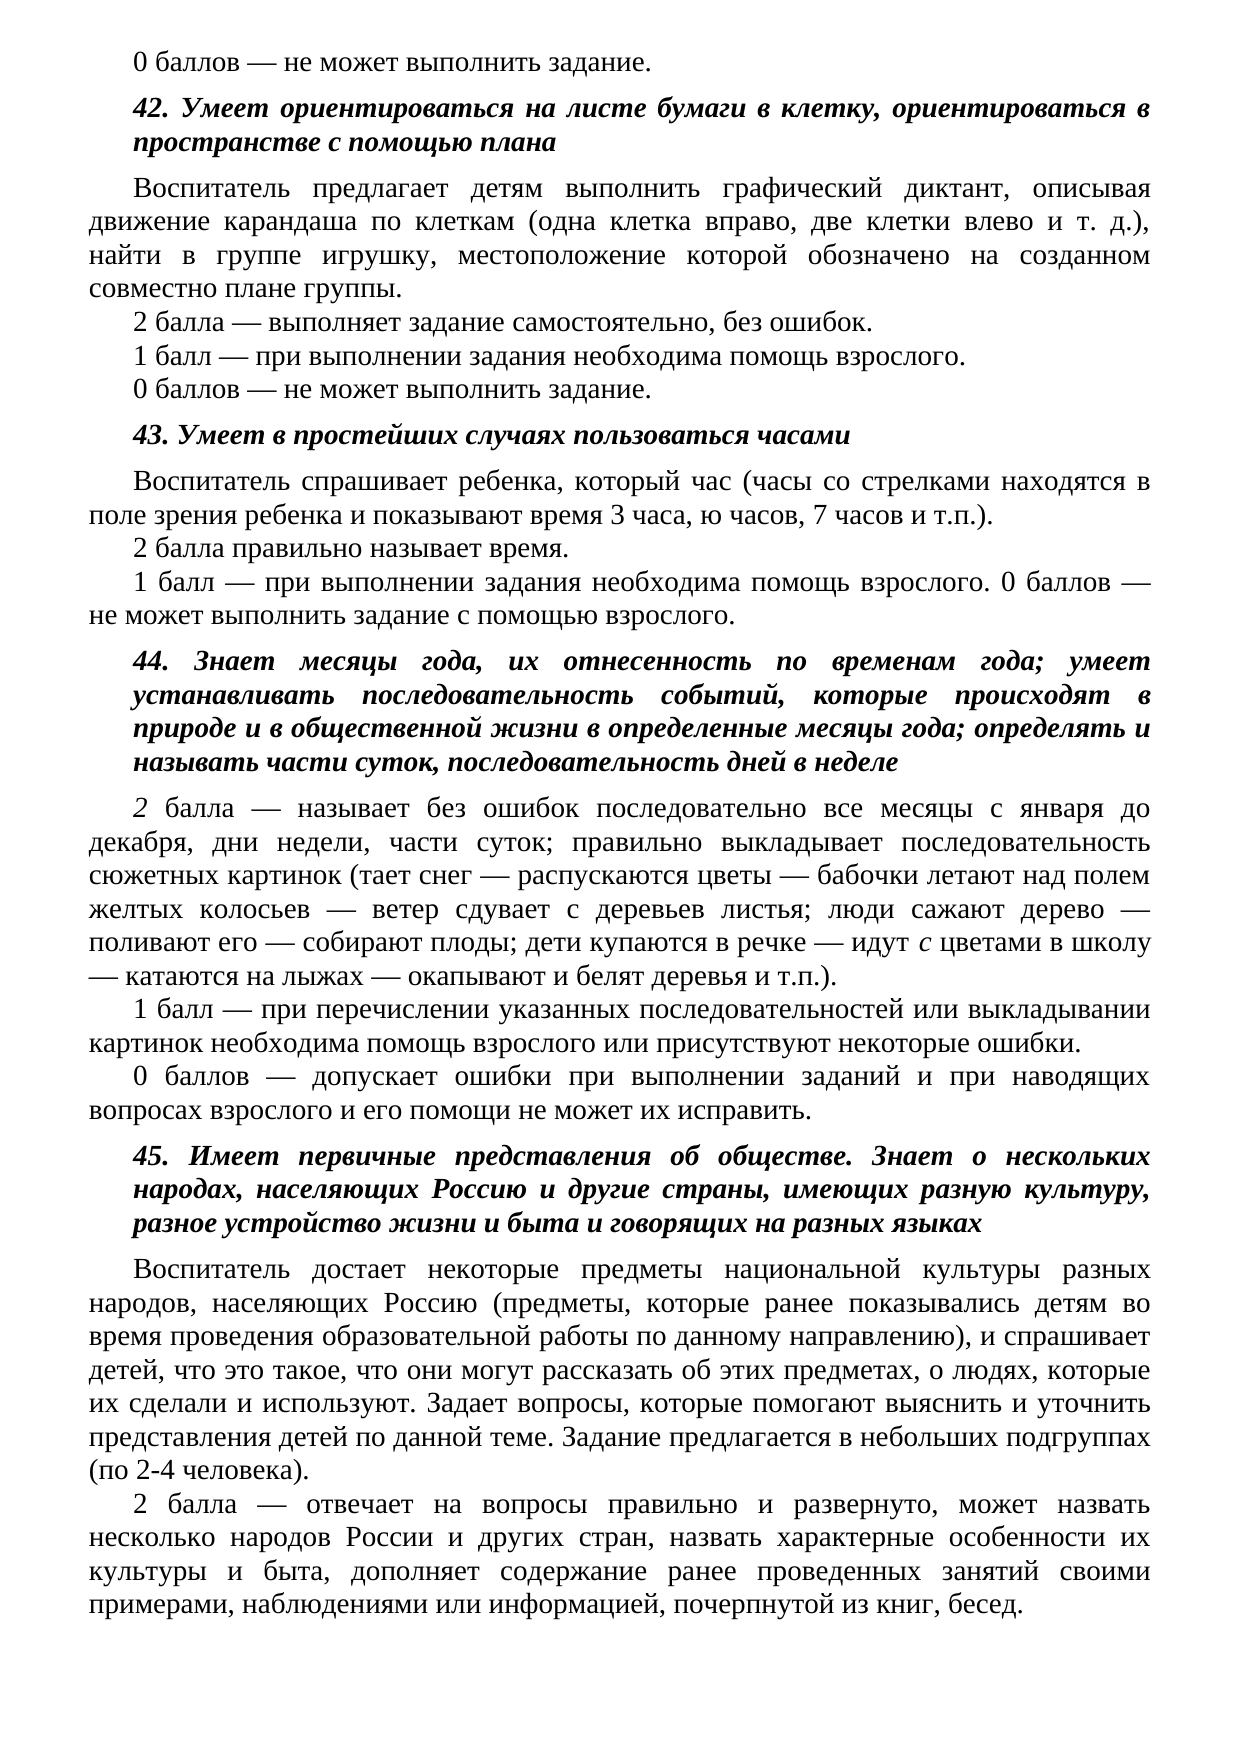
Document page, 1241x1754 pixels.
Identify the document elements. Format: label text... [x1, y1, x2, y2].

text 0 баллов — не может выполнить задание. [89, 44, 1152, 78]
text 1 балл — при перечислении указанных последовательностей или выкладывании картинок необходима помощь взрослого или присутствуют некоторые ошибки. [89, 991, 1152, 1058]
text 2 балла — отвечает на вопросы правильно и развернуто, может назвать несколько народов России и других стран, назвать характерные особенности их культуры и быта, дополняет содержание ранее проведенных занятий своими примерами, наблюдениями или информацией, почерпнутой из книг, бесед. [89, 1486, 1152, 1620]
text 0 баллов — не может выполнить задание. [89, 371, 1152, 405]
text Воспитатель спрашивает ребенка, который час (часы со стрелками находятся в поле зрения ребенка и показывают время 3 часа, ю часов, 7 часов и т.п.). [89, 463, 1152, 530]
text 2 балла — называет без ошибок последовательно все месяцы с января до декабря, дни недели, части суток; правильно выкладывает последовательность сюжетных картинок (тает снег — распускаются цветы — бабочки летают над полем желтых колосьев — ветер сдувает с деревьев листья; люди сажают дерево — поливают его — собирают плоды; дети купаются в речке — идут с цветами в школу — катаются на лыжах — окапывают и белят деревья и т.п.). [89, 790, 1152, 991]
text 42. Умеет ориентироваться на листе бумаги в клетку, ориентироваться в пространстве с помощью плана [133, 90, 1152, 157]
text Воспитатель достает некоторые предметы национальной культуры разных народов, населяющих Россию (предметы, которые ранее показывались детям во время проведения образовательной работы по данному направлению), и спрашивает детей, что это такое, что они могут рассказать об этих предметах, о людях, которые их сделали и используют. Задает вопросы, которые помогают выяснить и уточнить представления детей по данной теме. Задание предлагается в небольших подгруппах (по 2-4 человека). [89, 1251, 1152, 1486]
text 1 балл — при выполнении задания необходима помощь взрослого. [89, 338, 1152, 371]
text Воспитатель предлагает детям выполнить графический диктант, описывая движение карандаша по клеткам (одна клетка вправо, две клетки влево и т. д.), найти в группе игрушку, местоположение которой обозначено на созданном совместно плане группы. [89, 170, 1152, 304]
text 44. Знает месяцы года, их отнесенность по временам года; умеет устанавливать последовательность событий, которые происходят в природе и в общественной жизни в определенные месяцы года; определять и называть части суток, последовательность дней в неделе [133, 643, 1152, 778]
text 1 балл — при выполнении задания необходима помощь взрослого. 0 баллов — не может выполнить задание с помощью взрослого. [89, 564, 1152, 631]
text 0 баллов — допускает ошибки при выполнении заданий и при наводящих вопросах взрослого и его помощи не может их исправить. [89, 1058, 1152, 1126]
text 43. Умеет в простейших случаях пользоваться часами [133, 417, 1152, 451]
text 2 балла правильно называет время. [89, 530, 1152, 564]
text 45. Имеет первичные представления об обществе. Знает о нескольких народах, населяющих Россию и другие страны, имеющих разную культуру, разное устройство жизни и быта и говорящих на разных языках [133, 1138, 1152, 1239]
text 2 балла — выполняет задание самостоятельно, без ошибок. [89, 304, 1152, 338]
